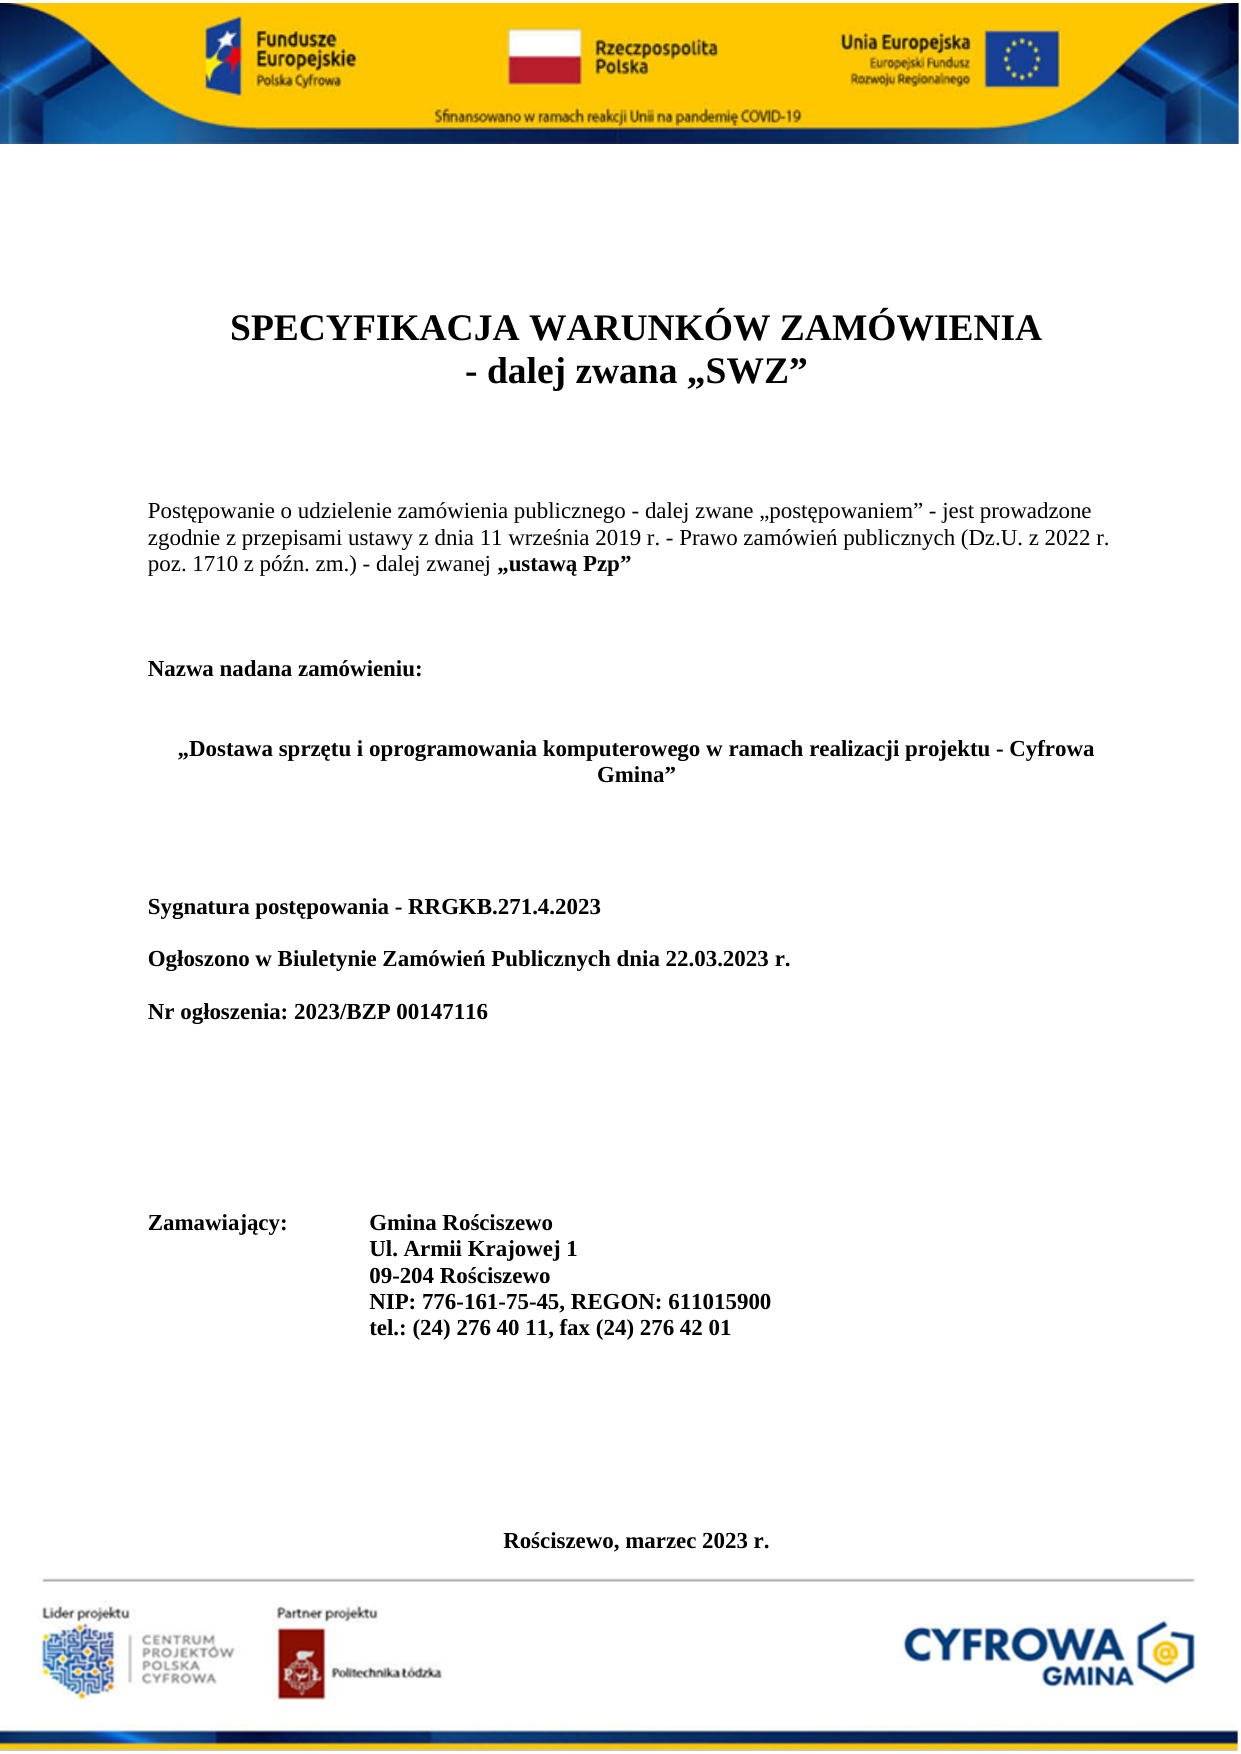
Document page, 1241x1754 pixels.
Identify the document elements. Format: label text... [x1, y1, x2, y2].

picture [0, 3, 1239, 144]
text NIP: 776-161-75-45, REGON: 611015900 [148, 1288, 1125, 1314]
text 09-204 Rościszewo [148, 1262, 1125, 1288]
text Ul. Armii Krajowej 1 [148, 1235, 1125, 1262]
text Postępowanie o udzielenie zamówienia publicznego - dalej zwane „postępowaniem” - jest prowadzone zgodnie z przepisami ustawy z dnia 11 września 2019 r. - Prawo zamówień publicznych (Dz.U. z 2022 r. poz. 1710 z późn. zm.) - dalej zwanej „ustawą Pzp” [148, 497, 1125, 576]
text „Dostawa sprzętu i oprogramowania komputerowego w ramach realizacji projektu - Cyfrowa Gmina” [148, 734, 1125, 787]
text Ogłoszono w Biuletynie Zamówień Publicznych dnia 22.03.2023 r. [148, 945, 1125, 972]
text Nr ogłoszenia: 2023/BZP 00147116 [148, 998, 1125, 1024]
text Rościszewo, marzec 2023 r. [148, 1528, 1125, 1554]
text Zamawiający: Gmina Rościszewo [148, 1209, 1125, 1235]
text - dalej zwana „SWZ” [148, 349, 1125, 392]
text Nazwa nadana zamówieniu: [148, 656, 1125, 682]
picture [0, 1550, 1238, 1751]
text Sygnatura postępowania - RRGKB.271.4.2023 [148, 893, 1125, 919]
text SPECYFIKACJA WARUNKÓW ZAMÓWIENIA [148, 306, 1125, 349]
text tel.: (24) 276 40 11, fax (24) 276 42 01 [148, 1314, 1125, 1341]
